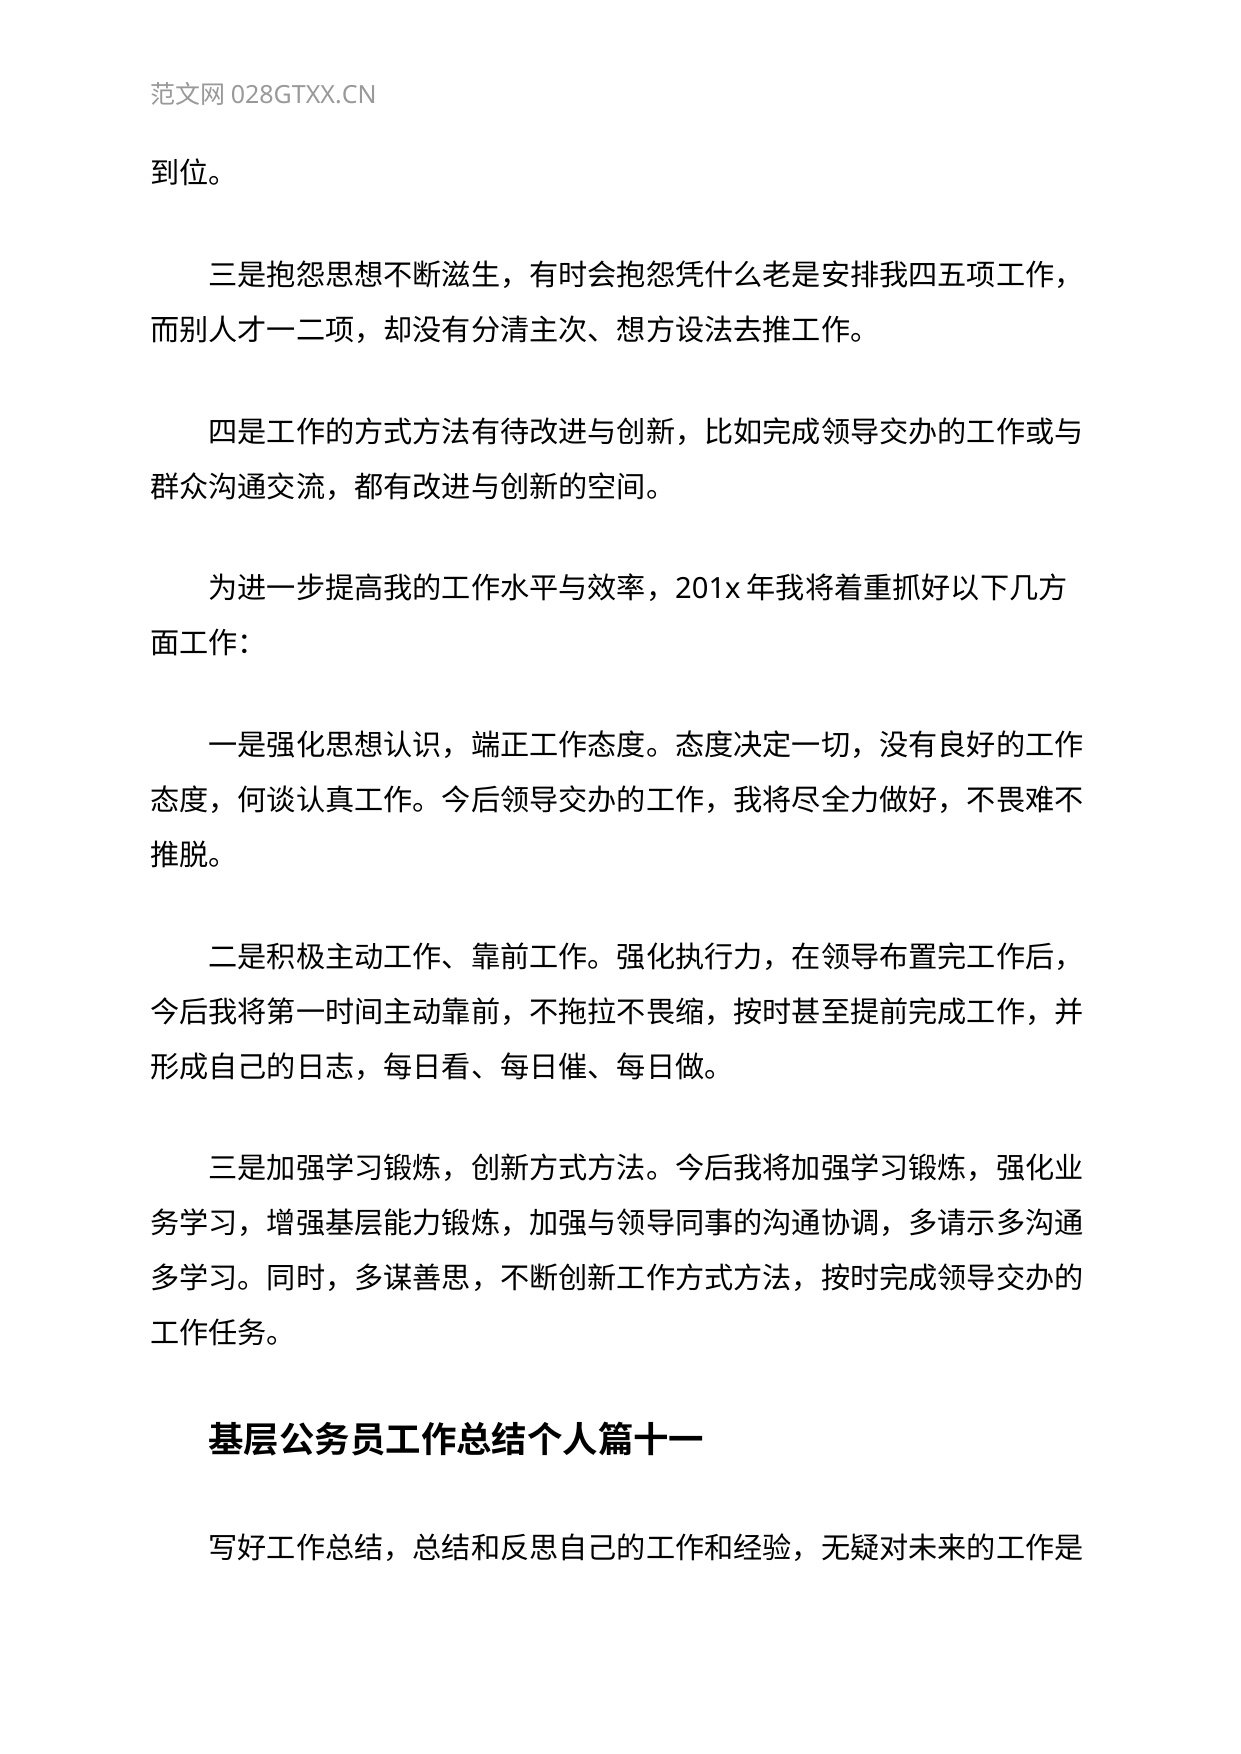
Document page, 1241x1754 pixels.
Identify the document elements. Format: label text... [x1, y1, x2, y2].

text 为进一步提高我的工作水平与效率，201x年我将着重抓好以下几方面工作： [150, 565, 1090, 662]
text 基层公务员工作总结个人篇十一 [150, 1411, 1090, 1463]
text 四是工作的方式方法有待改进与创新，比如完成领导交办的工作或与群众沟通交流，都有改进与创新的空间。 [150, 408, 1090, 506]
text 一是强化思想认识，端正工作态度。态度决定一切，没有良好的工作态度，何谈认真工作。今后领导交办的工作，我将尽全力做好，不畏难不推脱。 [150, 722, 1090, 874]
text 二是积极主动工作、靠前工作。强化执行力，在领导布置完工作后，今后我将第一时间主动靠前，不拖拉不畏缩，按时甚至提前完成工作，并形成自己的日志，每日看、每日催、每日做。 [150, 933, 1090, 1086]
text 三是加强学习锻炼，创新方式方法。今后我将加强学习锻炼，强化业务学习，增强基层能力锻炼，加强与领导同事的沟通协调，多请示多沟通多学习。同时，多谋善思，不断创新工作方式方法，按时完成领导交办的工作任务。 [150, 1145, 1090, 1352]
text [150, 150, 1090, 192]
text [150, 1525, 1090, 1567]
text 三是抱怨思想不断滋生，有时会抱怨凭什么老是安排我四五项工作，而别人才一二项，却没有分清主次、想方设法去推工作。 [150, 252, 1090, 349]
